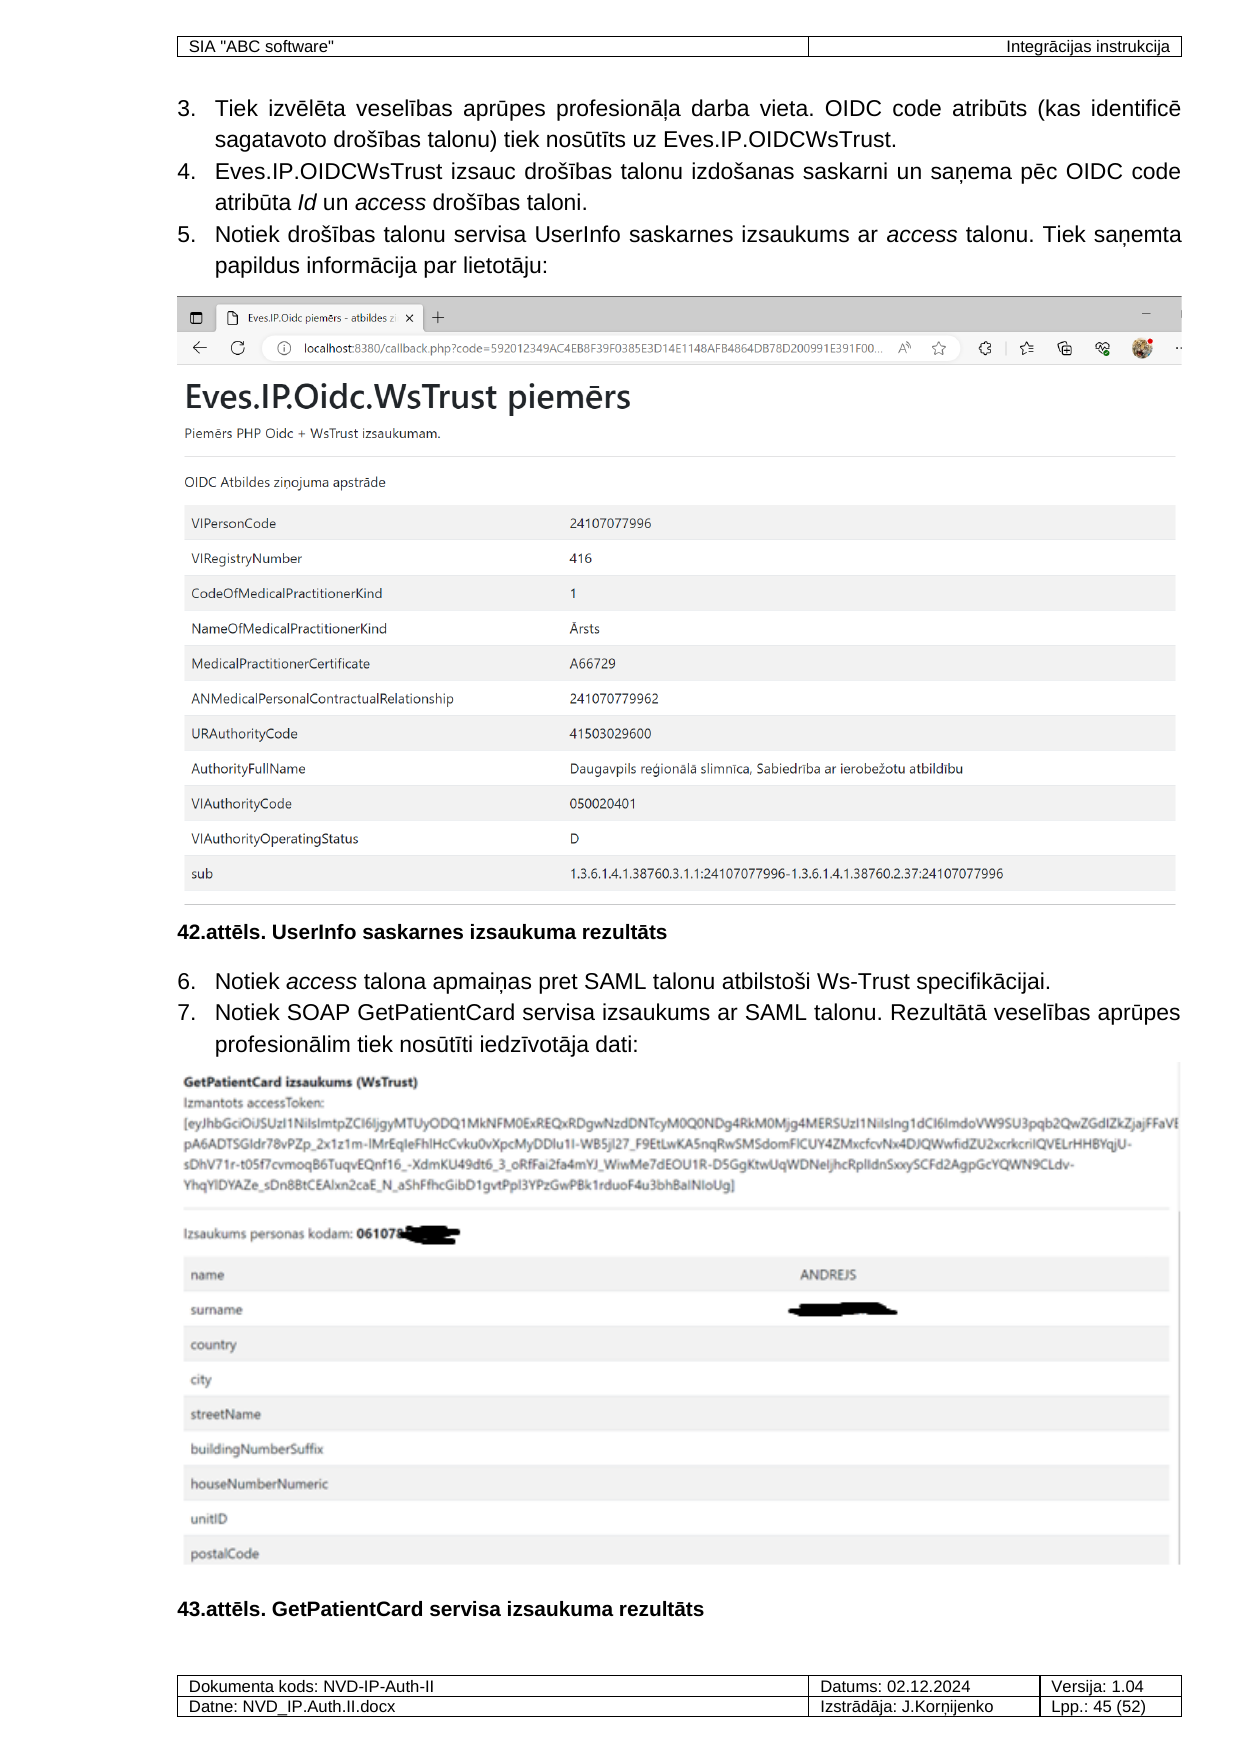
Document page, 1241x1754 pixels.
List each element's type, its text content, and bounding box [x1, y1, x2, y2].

list Tiek izvēlēta veselības aprūpes profesionāļa darba vieta. OIDC code atribūts (kas identificē sagatavoto drošības talonu) tiek nosūtīts uz Eves.IP.OIDCWsTrust. [177, 94, 1182, 152]
list Notiek SOAP GetPatientCard servisa izsaukums ar SAML talonu. Rezultātā veselības aprūpes profesionālim tiek nosūtīti iedzīvotāja dati: [177, 999, 1182, 1057]
text 42.attēls. UserInfo saskarnes izsaukuma rezultāts [177, 920, 1182, 944]
picture [177, 296, 1182, 908]
list Eves.IP.OIDCWsTrust izsauc drošības talonu izdošanas saskarni un saņema pēc OIDC code atribūta Id un access drošības taloni. [177, 158, 1182, 216]
text 43.attēls. GetPatientCard servisa izsaukuma rezultāts [177, 1596, 1182, 1620]
list Notiek access talona apmaiņas pret SAML talonu atbilstoši Ws-Trust specifikācijai. [177, 968, 1182, 994]
picture [177, 1062, 1182, 1579]
list Notiek drošības talonu servisa UserInfo saskarnes izsaukums ar access talonu. Tiek saņemta papildus informācija par lietotāju: [177, 221, 1182, 279]
